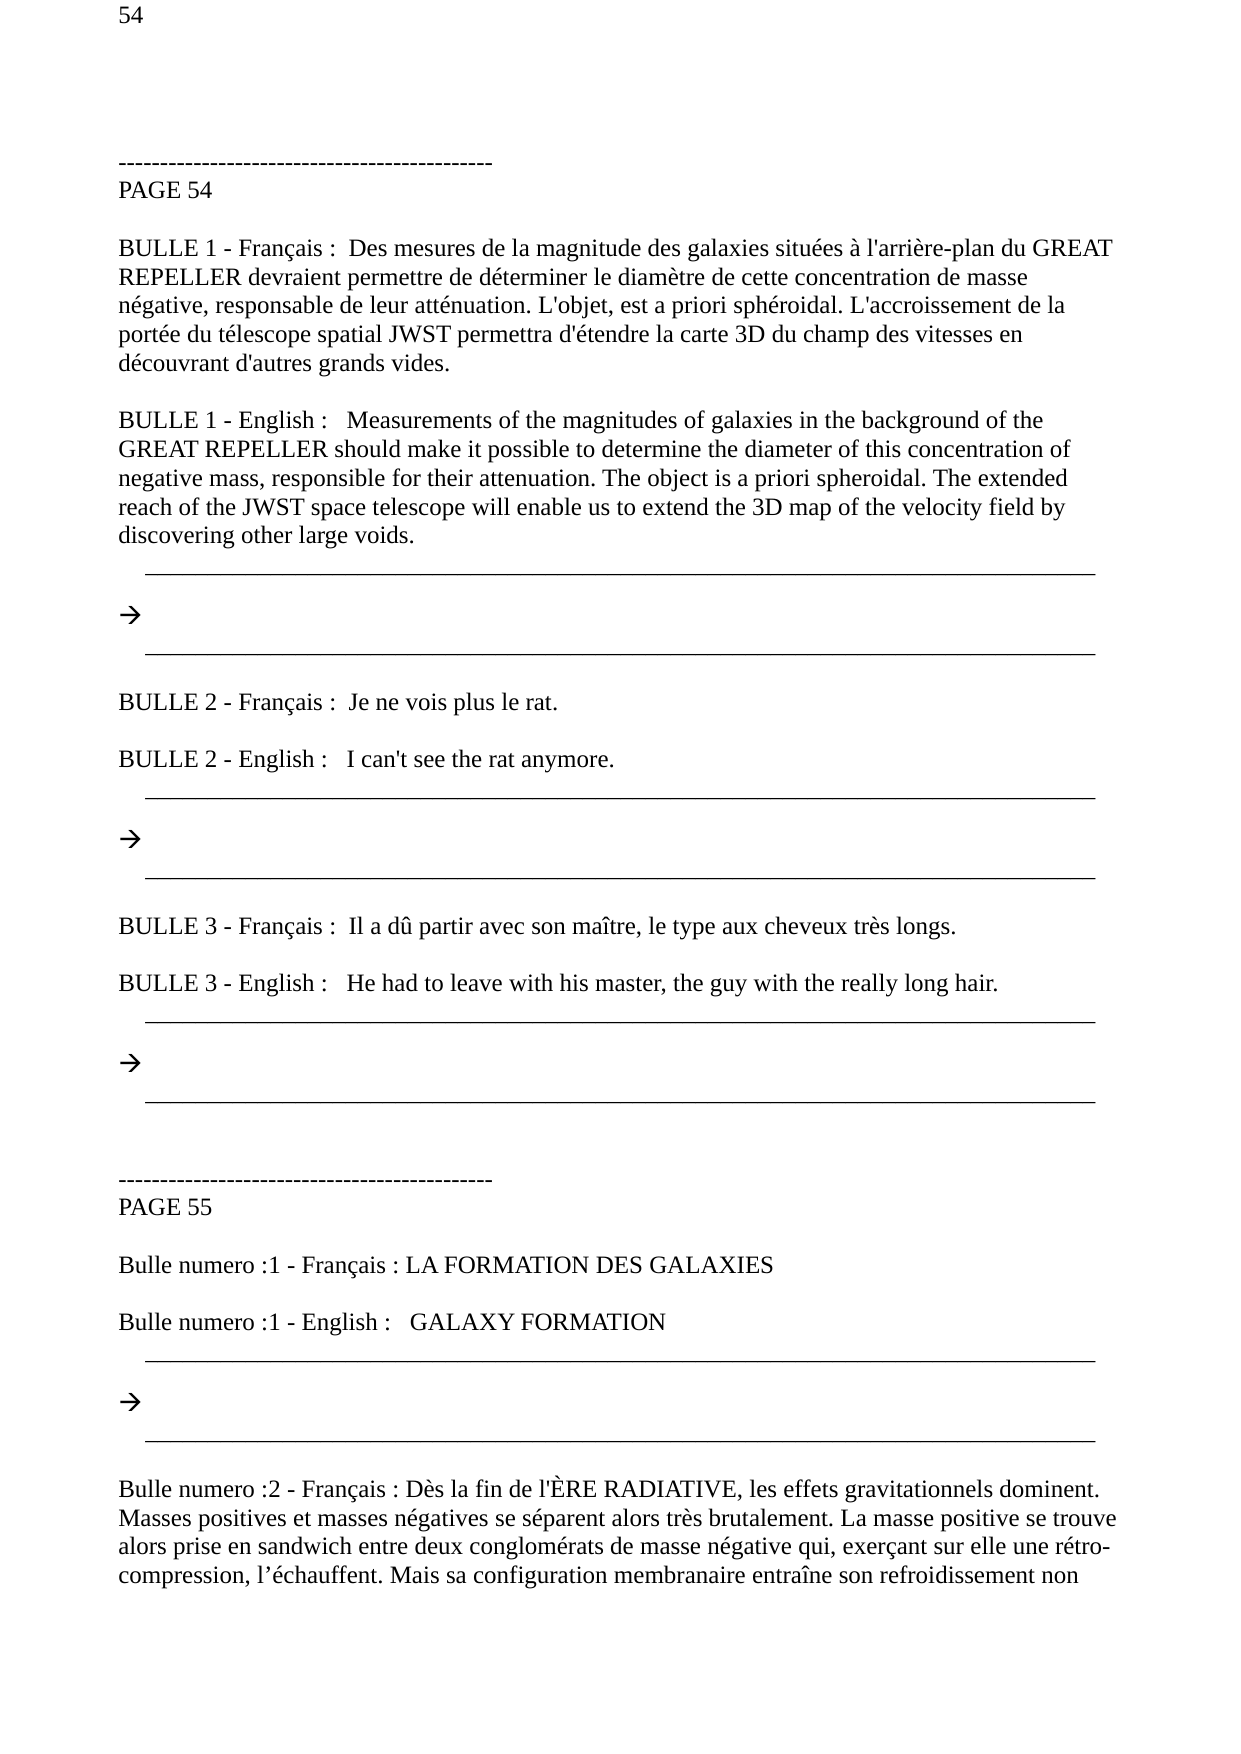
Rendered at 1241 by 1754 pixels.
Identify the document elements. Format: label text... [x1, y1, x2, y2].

text PAGE 55 [118, 1192, 1122, 1221]
text ____________________________________________________________________________ [118, 997, 1122, 1026]
text BULLE 1 - Français : Des mesures de la magnitude des galaxies situées à l'arrière-plan du GREAT REPELLER devraient permettre de déterminer le diamètre de cette concentration de masse négative, responsable de leur atténuation. L'objet, est a priori sphéroidal. L'accroissement de la portée du télescope spatial JWST permettra d'étendre la carte 3D du champ des vitesses en découvrant d'autres grands vides. [118, 233, 1122, 377]
text BULLE 2 - English : I can't see the rat anymore. [118, 744, 1122, 773]
text ____________________________________________________________________________ [118, 773, 1122, 802]
text ____________________________________________________________________________ [118, 853, 1122, 882]
text ____________________________________________________________________________ [118, 629, 1122, 658]
text --------------------------------------------- [118, 1164, 1122, 1192]
text ____________________________________________________________________________ [118, 1336, 1122, 1365]
text BULLE 2 - Français : Je ne vois plus le rat. [118, 687, 1122, 716]
text BULLE 1 - English : Measurements of the magnitudes of galaxies in the background of the GREAT REPELLER should make it possible to determine the diameter of this concentration of negative mass, responsible for their attenuation. The object is a priori spheroidal. The extended reach of the JWST space telescope will enable us to extend the 3D map of the velocity field by discovering other large voids. [118, 406, 1122, 549]
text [118, 1474, 1122, 1589]
text Bulle numero :1 - Français : LA FORMATION DES GALAXIES [118, 1250, 1122, 1279]
text BULLE 3 - English : He had to leave with his master, the guy with the really long hair. [118, 968, 1122, 997]
text PAGE 54 [118, 176, 1122, 204]
text ____________________________________________________________________________ [118, 1077, 1122, 1106]
text ____________________________________________________________________________ [118, 549, 1122, 578]
text BULLE 3 - Français : Il a dû partir avec son maître, le type aux cheveux très longs. [118, 911, 1122, 940]
text --------------------------------------------- [118, 147, 1122, 176]
text Bulle numero :1 - English : GALAXY FORMATION [118, 1307, 1122, 1336]
text ____________________________________________________________________________ [118, 1416, 1122, 1445]
